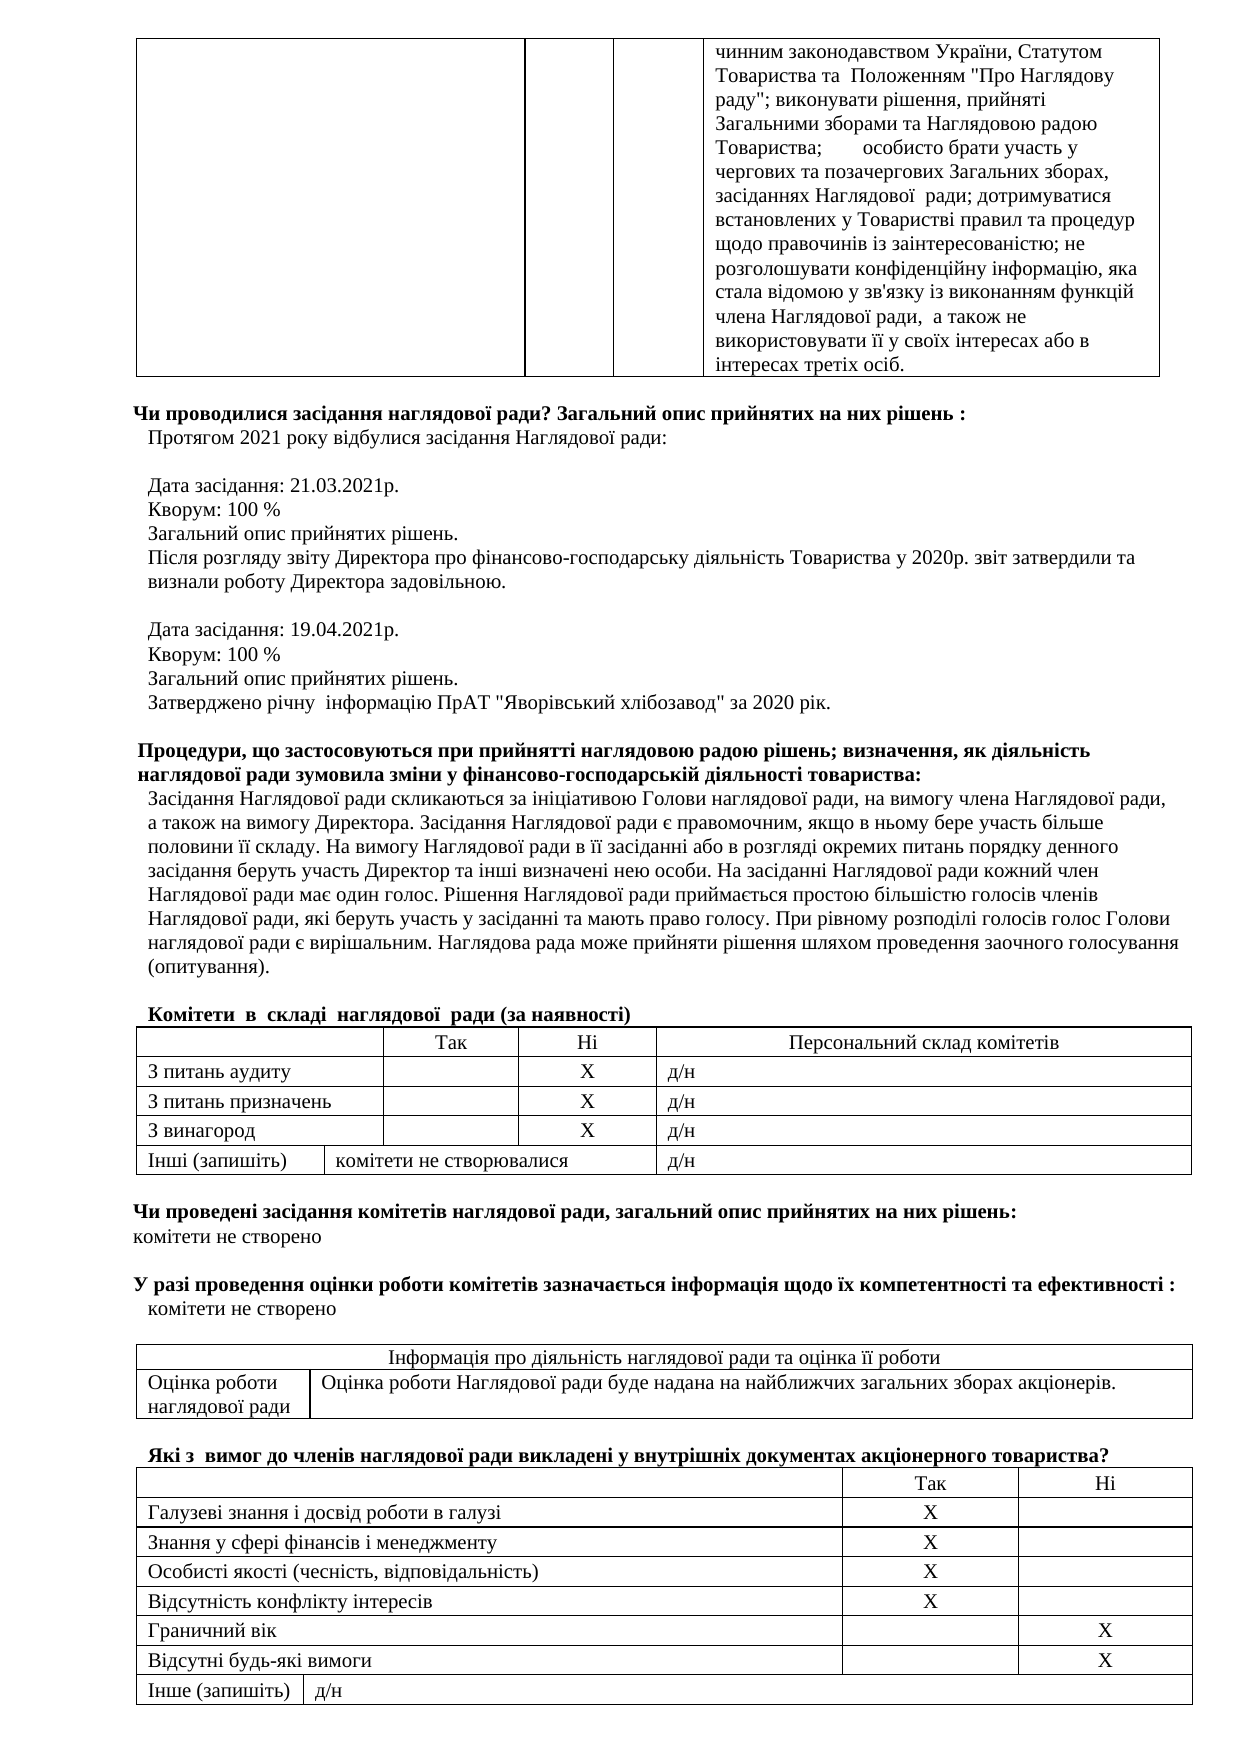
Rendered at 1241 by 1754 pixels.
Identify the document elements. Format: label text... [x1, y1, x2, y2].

text Загальний опис прийнятих рішень. [148, 521, 1181, 545]
text комітети не створено [133, 1223, 1181, 1248]
table_cell Граничний вік [137, 1616, 842, 1645]
text Кворум: 100 % [148, 641, 1181, 666]
table_cell Відсутність конфлікту інтересів [137, 1587, 842, 1615]
table_cell д/н [657, 1116, 1191, 1145]
text Які з вимог до членів наглядової ради викладені у внутрішніх документах акціонерного товариства? [148, 1443, 1181, 1467]
table_cell X [519, 1057, 656, 1086]
table_cell X [843, 1587, 1018, 1615]
text Затверджено річну інформацію ПрАТ "Яворівський хлібозавод" за 2020 рік. [148, 689, 1181, 714]
table_header Інформація про діяльність наглядової ради та оцінка її роботи [137, 1345, 1192, 1369]
table_cell З винагород [137, 1116, 383, 1145]
table_cell д/н [657, 1146, 1191, 1174]
table_cell [1019, 1557, 1192, 1586]
text Після розгляду звіту Директора про фінансово-господарську діяльність Товариства у 2020р. звіт затвердили та визнали роботу Директора задовільною. [148, 545, 1181, 593]
text Загальний опис прийнятих рішень. [148, 666, 1181, 689]
table_cell З питань аудиту [137, 1057, 383, 1086]
table_cell [843, 1616, 1018, 1645]
text Комітети в складі наглядової ради (за наявності) [148, 1002, 1181, 1026]
table_cell X [519, 1116, 656, 1145]
table_cell Інші (запишіть) [137, 1146, 324, 1174]
table_cell [384, 1087, 518, 1115]
table_cell X [614, 39, 703, 376]
table_header Так [843, 1468, 1018, 1497]
table_cell Оцінка роботи наглядової ради [137, 1370, 309, 1418]
table_cell З питань призначень [137, 1087, 383, 1115]
table_cell X [843, 1557, 1018, 1586]
table_header Так [384, 1028, 518, 1056]
text Кворум: 100 % [148, 497, 1181, 521]
text комітети не створено [148, 1296, 1181, 1320]
text Процедури, що застосовуються при прийнятті наглядовою радою рішень; визначення, як діяльність наглядової ради зумовила зміни у фінансово-господарській діяльності товариства: [137, 738, 1181, 786]
text Засідання Наглядової ради скликаються за ініціативою Голови наглядової ради, на вимогу члена Наглядової ради, а також на вимогу Директора. Засідання Наглядової ради є правомочним, якщо в ньому бере участь більше половини її складу. На вимогу Наглядової ради в її засіданні або в розгляді окремих питань порядку денного засідання беруть участь Директор та інші визначені нею особи. На засіданні Наглядової ради кожний член Наглядової ради має один голос. Рішення Наглядової ради приймається простою більшістю голосів членів Наглядової ради, які беруть участь у засіданні та мають право голосу. При рівному розподілі голосів голос Голови наглядової ради є вирішальним. Наглядова рада може прийняти рішення шляхом проведення заочного голосування (опитування). [148, 786, 1181, 978]
table_cell X [1019, 1646, 1192, 1674]
table_cell Галузеві знання і досвід роботи в галузі [137, 1498, 842, 1526]
text У разі проведення оцінки роботи комітетів зазначається інформація щодо їх компетентності та ефективності : [133, 1272, 1181, 1296]
text Дата засідання: 19.04.2021р. [148, 617, 1181, 641]
table_cell д/н [304, 1675, 1192, 1704]
table_header Ні [519, 1028, 656, 1056]
table_cell X [1019, 1616, 1192, 1645]
table_cell [1019, 1587, 1192, 1615]
table_cell [384, 1116, 518, 1145]
table_cell [384, 1057, 518, 1086]
table_cell Оцінка роботи Наглядової ради буде надана на найближчих загальних зборах акціонерів. [311, 1370, 1192, 1418]
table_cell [137, 39, 524, 376]
table_cell [843, 1646, 1018, 1674]
table_cell [1019, 1528, 1192, 1556]
table_cell [1019, 1498, 1192, 1526]
table_cell Інше (запишіть) [137, 1675, 303, 1704]
table_header [137, 1468, 842, 1497]
table_cell комітети не створювалися [325, 1146, 656, 1174]
table_cell X [519, 1087, 656, 1115]
text Чи проводилися засідання наглядової ради? Загальний опис прийнятих на них рішень : [133, 401, 1181, 425]
table_cell Знання у сфері фінансів і менеджменту [137, 1528, 842, 1556]
text Протягом 2021 року відбулися засідання Наглядової ради: [148, 425, 1181, 449]
table_cell Особисті якості (чесність, відповідальність) [137, 1557, 842, 1586]
table_cell [526, 39, 613, 376]
table_header Ні [1019, 1468, 1192, 1497]
table_cell X [843, 1498, 1018, 1526]
table_cell Відсутні будь-які вимоги [137, 1646, 842, 1674]
text Чи проведені засідання комітетів наглядової ради, загальний опис прийнятих на них рішень: [133, 1199, 1181, 1223]
table_cell д/н [657, 1057, 1191, 1086]
table_cell X [843, 1528, 1018, 1556]
table_header [137, 1028, 383, 1056]
table_cell д/н [657, 1087, 1191, 1115]
table_header Персональний склад комітетів [657, 1028, 1191, 1056]
text Дата засідання: 21.03.2021р. [148, 473, 1181, 497]
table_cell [704, 39, 1159, 376]
